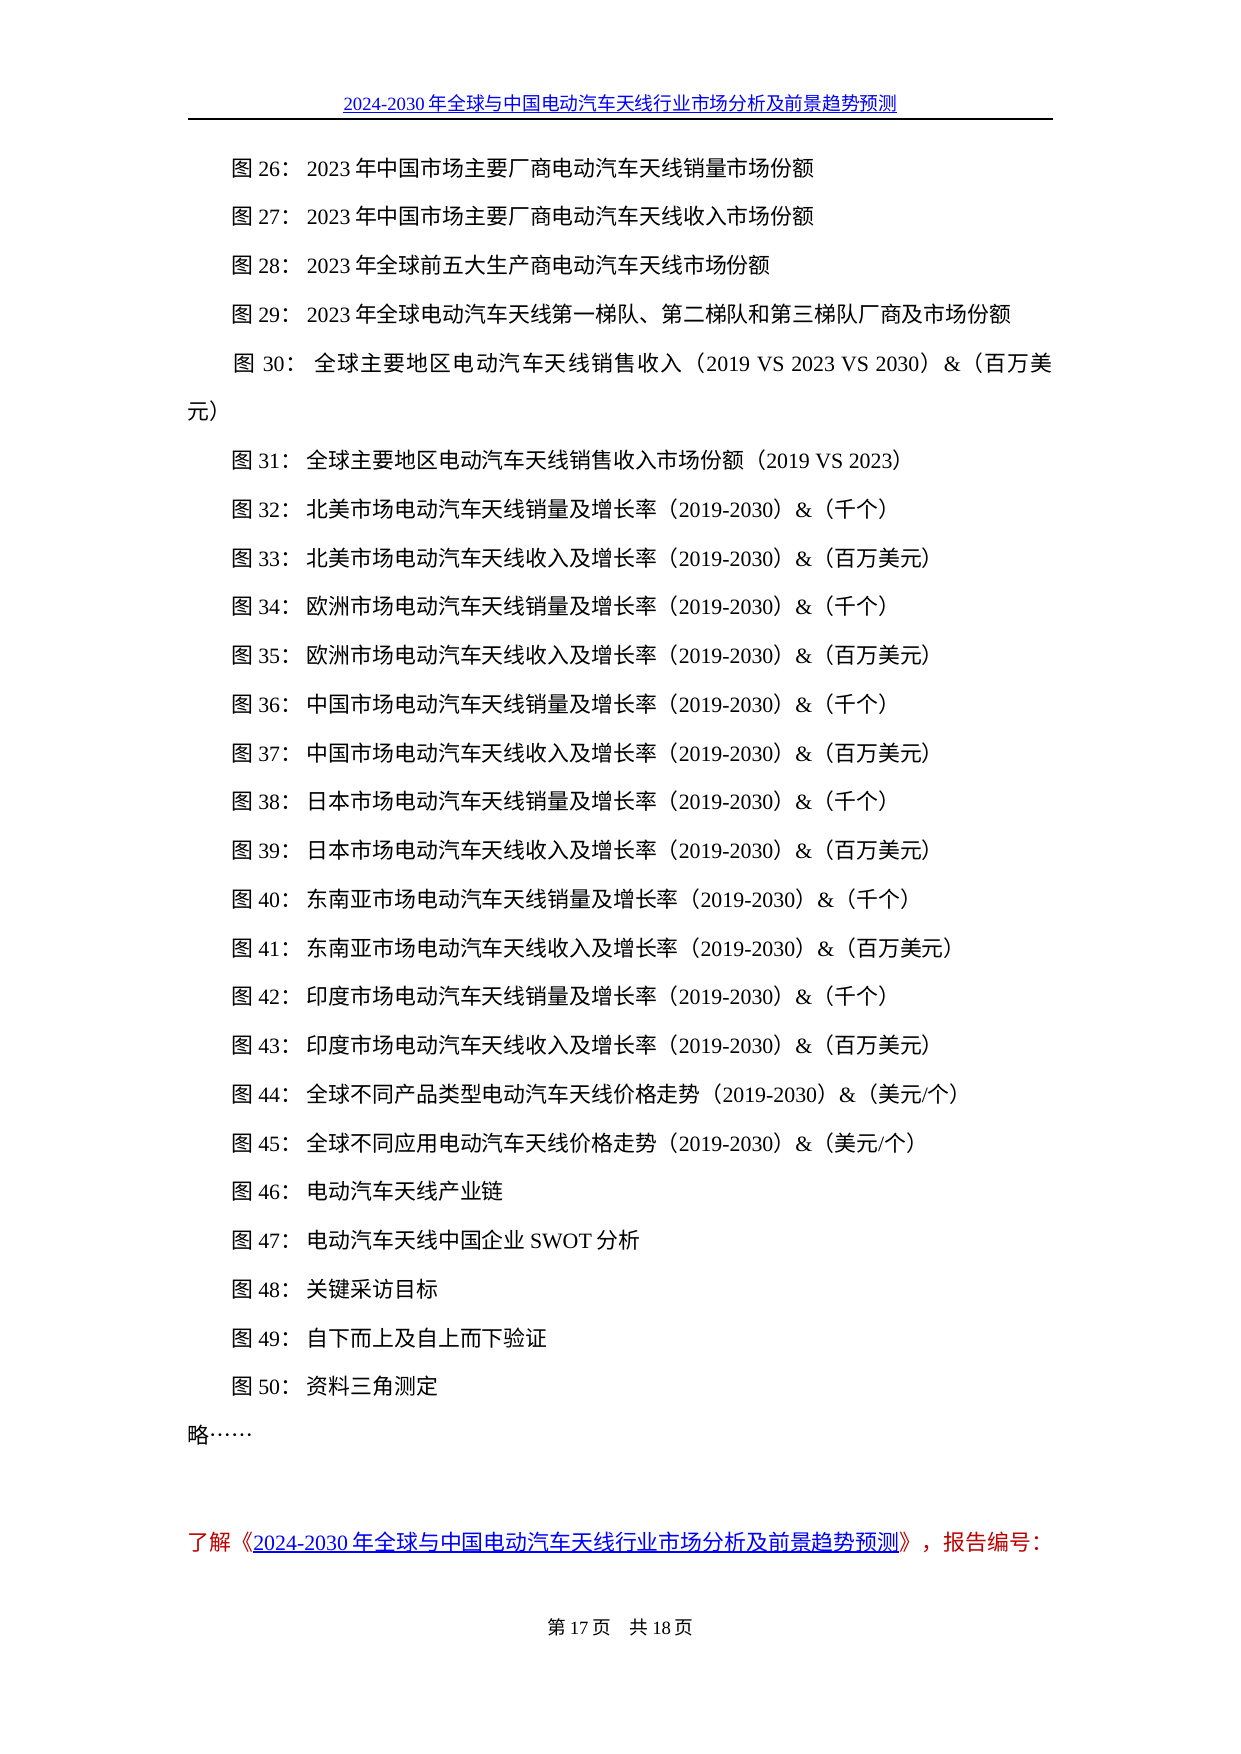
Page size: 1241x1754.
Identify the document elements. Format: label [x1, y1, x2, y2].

text [187, 1524, 1053, 1557]
text [187, 150, 1053, 1450]
